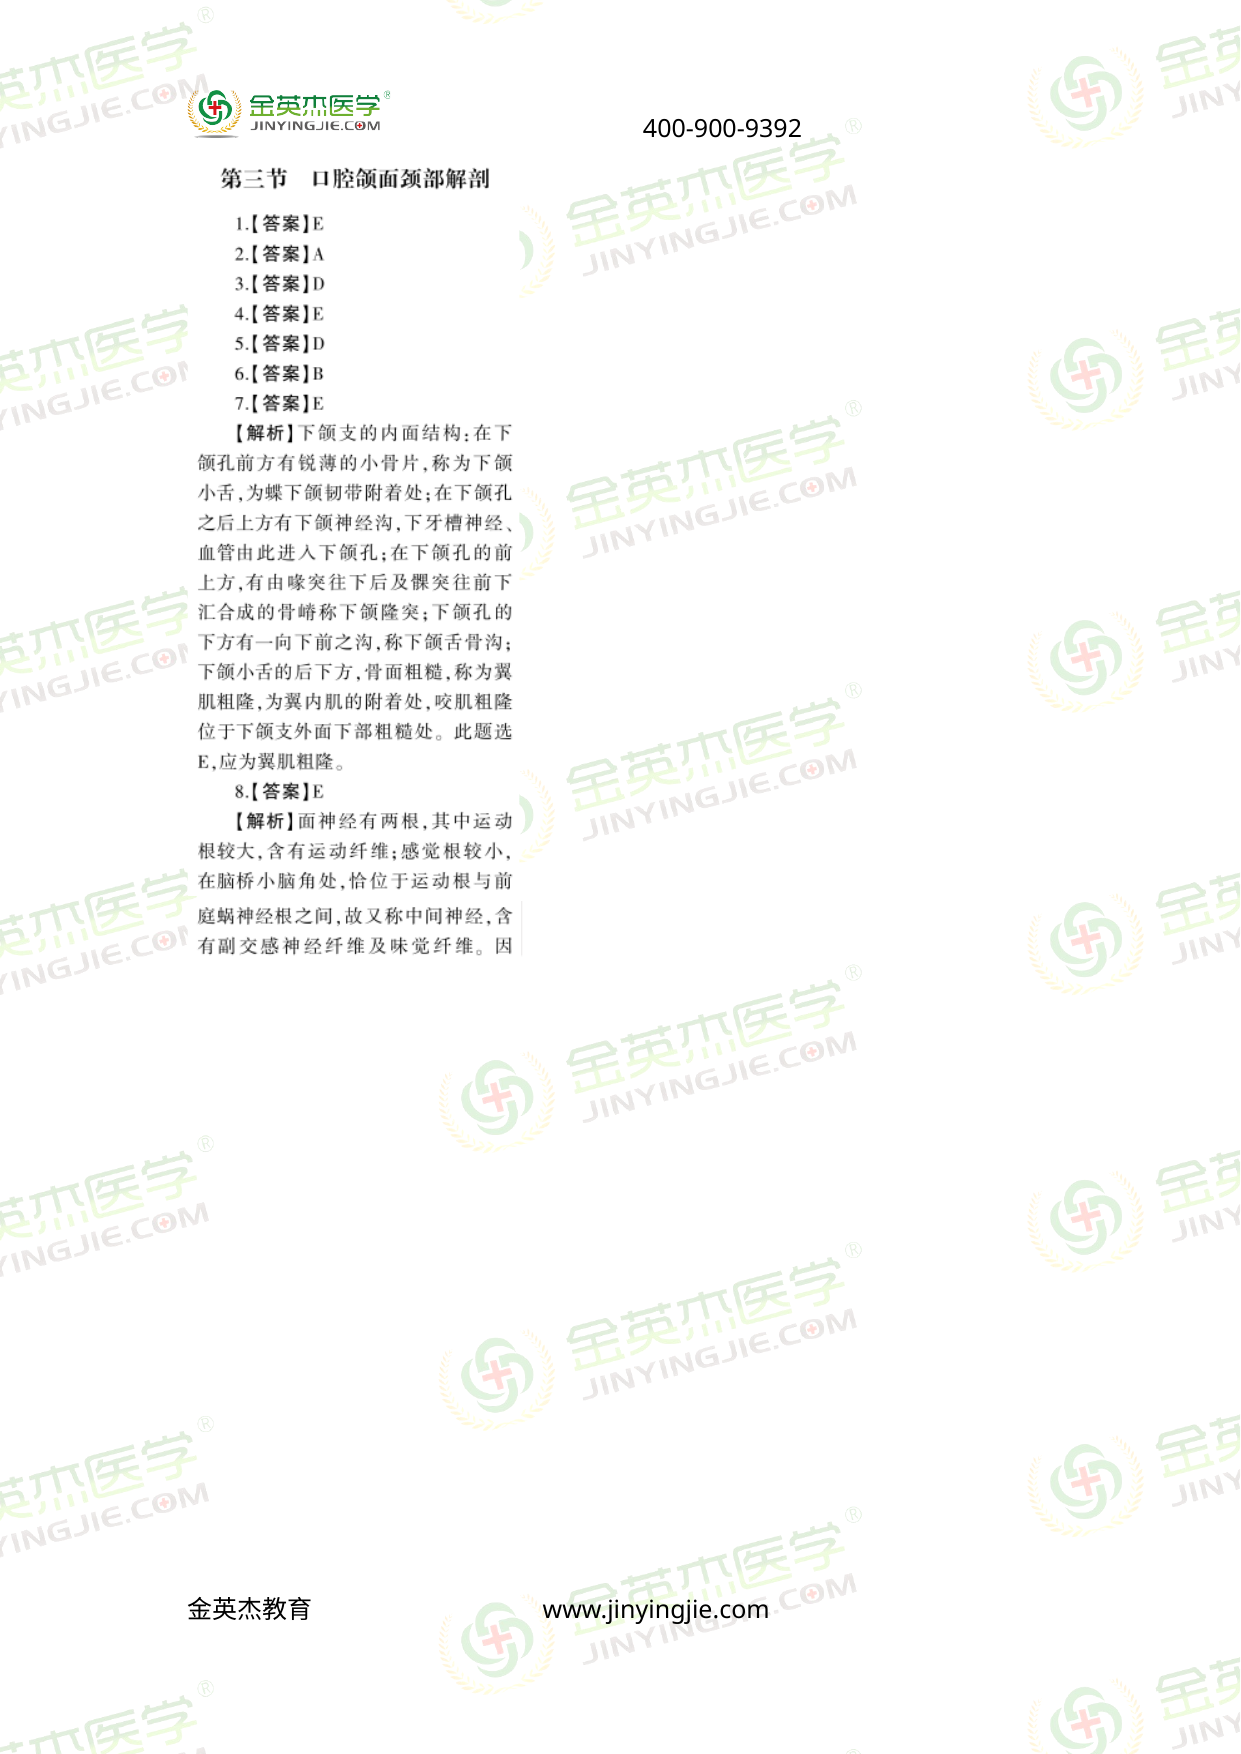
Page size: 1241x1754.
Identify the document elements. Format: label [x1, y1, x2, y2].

picture [187, 901, 523, 968]
picture [187, 153, 520, 896]
picture [187, 90, 390, 138]
